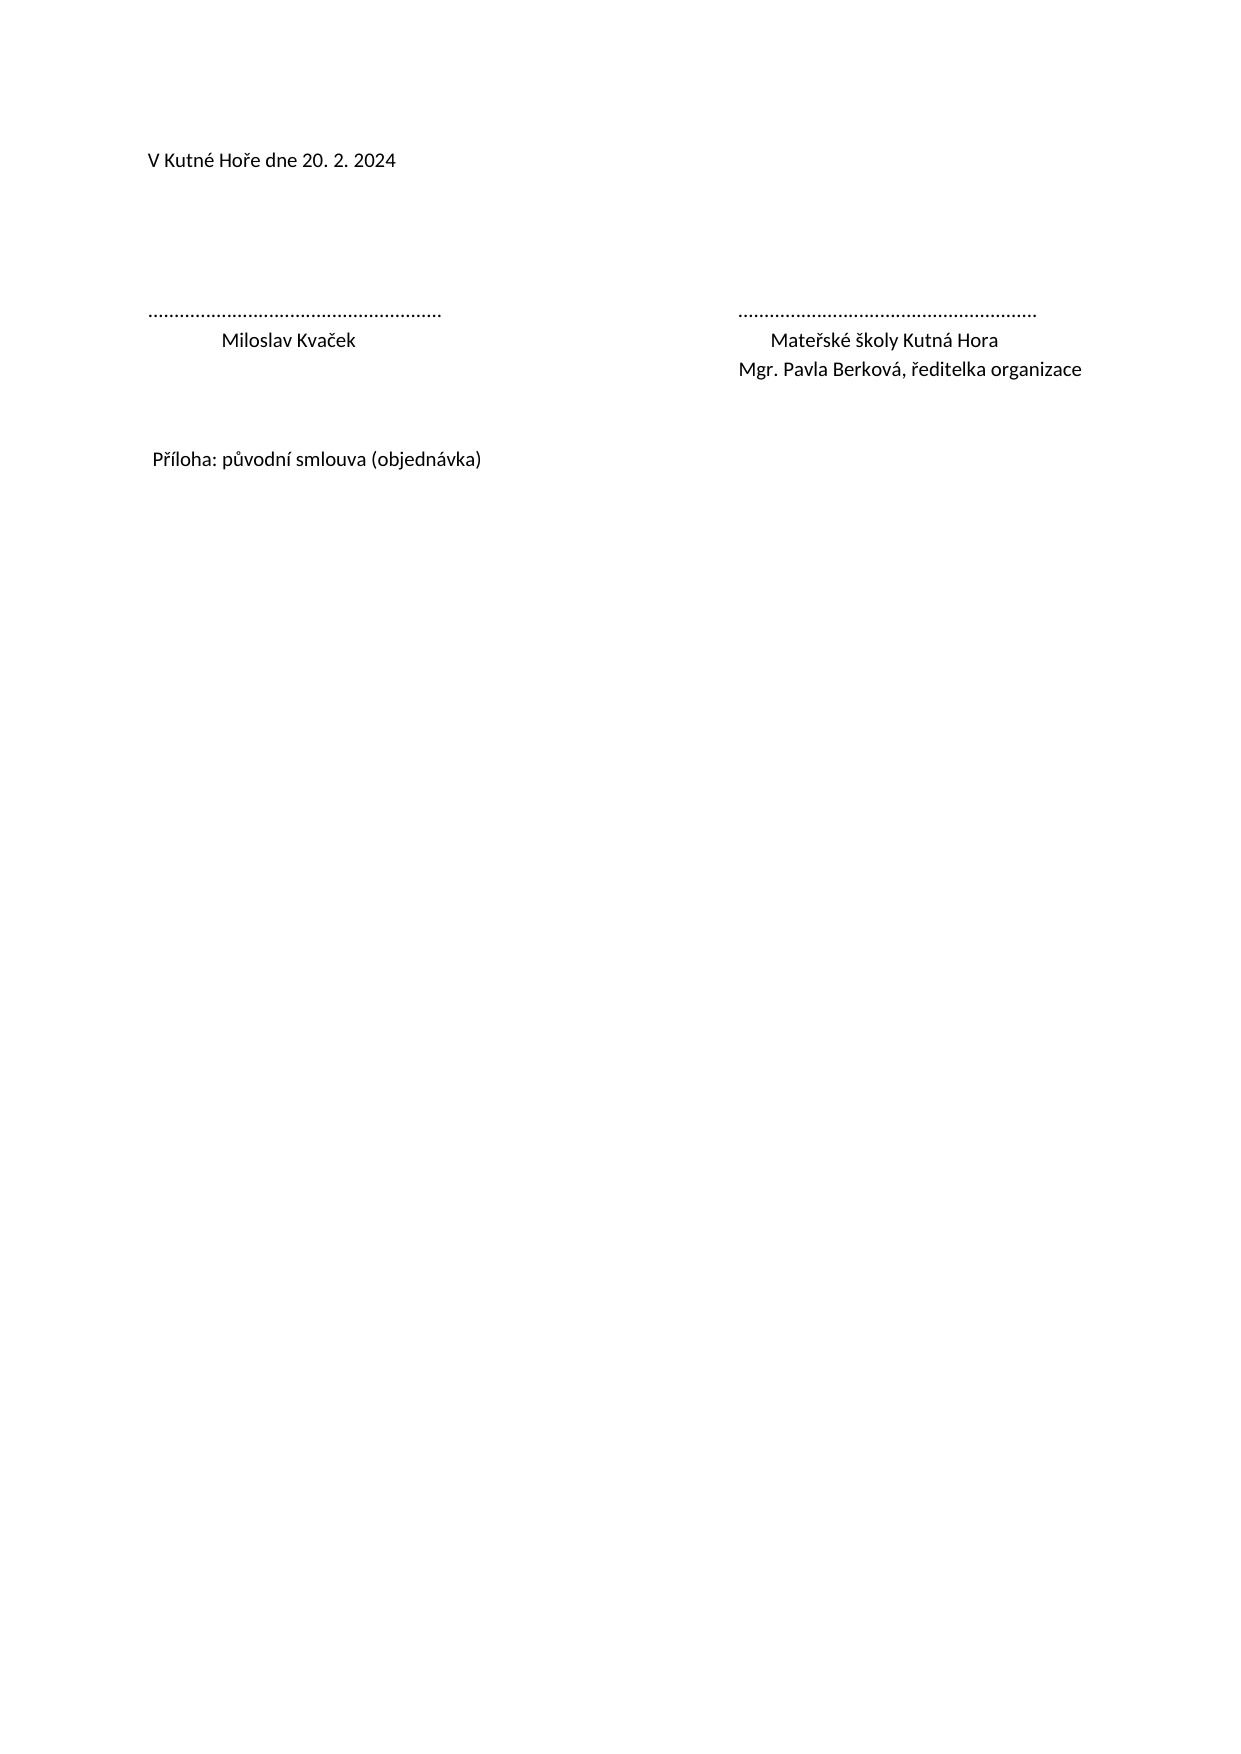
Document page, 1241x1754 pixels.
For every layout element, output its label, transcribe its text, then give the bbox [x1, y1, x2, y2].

text Příloha: původní smlouva (objednávka) [148, 446, 1092, 472]
text ........................................................ ......................................................... [148, 298, 1092, 323]
text Mgr. Pavla Berková, ředitelka organizace [148, 356, 1092, 381]
text V Kutné Hoře dne 20. 2. 2024 [148, 148, 1092, 173]
text Miloslav Kvaček Mateřské školy Kutná Hora [148, 327, 1092, 352]
